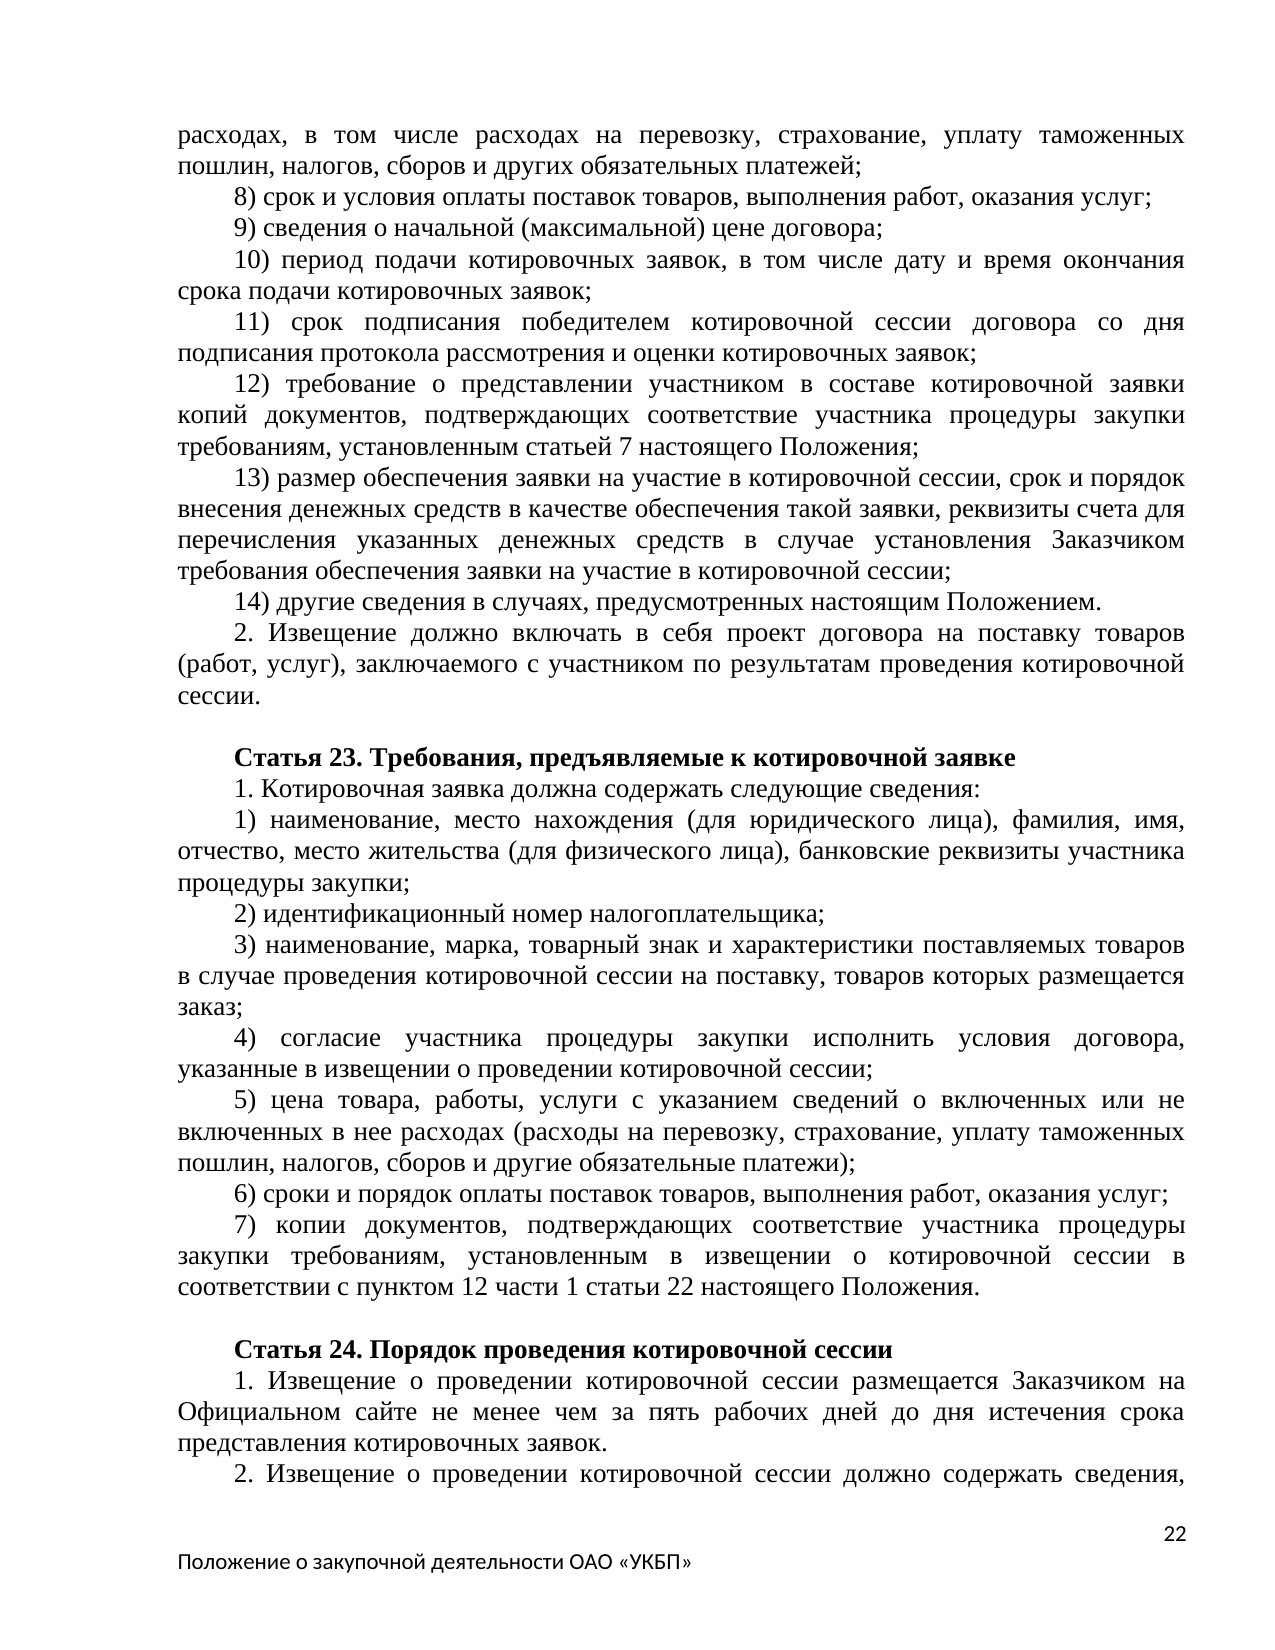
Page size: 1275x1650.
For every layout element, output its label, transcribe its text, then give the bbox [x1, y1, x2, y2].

text 12) требование о представлении участником в составе котировочной заявки копий документов, подтверждающих соответствие участника процедуры закупки требованиям, установленным статьей 7 настоящего Положения; [177, 367, 1186, 461]
text 10) период подачи котировочных заявок, в том числе дату и время окончания срока подачи котировочных заявок; [177, 243, 1186, 305]
text 2) идентификационный номер налогоплательщика; [177, 897, 1186, 928]
text 4) согласие участника процедуры закупки исполнить условия договора, указанные в извещении о проведении котировочной сессии; [177, 1021, 1186, 1084]
text Статья 23. Требования, предъявляемые к котировочной заявке [177, 741, 1186, 772]
text 3) наименование, марка, товарный знак и характеристики поставляемых товаров в случае проведения котировочной сессии на поставку, товаров которых размещается заказ; [177, 928, 1186, 1021]
text 7) копии документов, подтверждающих соответствие участника процедуры закупки требованиям, установленным в извещении о котировочной сессии в соответствии с пунктом 12 части 1 статьи 22 настоящего Положения. [177, 1208, 1186, 1302]
text 8) срок и условия оплаты поставок товаров, выполнения работ, оказания услуг; [177, 180, 1186, 212]
text 5) цена товара, работы, услуги с указанием сведений о включенных или не включенных в нее расходах (расходы на перевозку, страхование, уплату таможенных пошлин, налогов, сборов и другие обязательные платежи); [177, 1084, 1186, 1177]
text 1. Котировочная заявка должна содержать следующие сведения: [177, 772, 1186, 803]
text 6) сроки и порядок оплаты поставок товаров, выполнения работ, оказания услуг; [177, 1177, 1186, 1208]
text 14) другие сведения в случаях, предусмотренных настоящим Положением. [177, 585, 1186, 616]
text Статья 24. Порядок проведения котировочной сессии [177, 1333, 1186, 1364]
text 13) размер обеспечения заявки на участие в котировочной сессии, срок и порядок внесения денежных средств в качестве обеспечения такой заявки, реквизиты счета для перечисления указанных денежных средств в случае установления Заказчиком требования обеспечения заявки на участие в котировочной сессии; [177, 461, 1186, 585]
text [177, 118, 1186, 180]
text 11) срок подписания победителем котировочной сессии договора со дня подписания протокола рассмотрения и оценки котировочных заявок; [177, 305, 1186, 367]
text 1. Извещение о проведении котировочной сессии размещается Заказчиком на Официальном сайте не менее чем за пять рабочих дней до дня истечения срока представления котировочных заявок. [177, 1364, 1186, 1457]
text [177, 1457, 1186, 1488]
text 1) наименование, место нахождения (для юридического лица), фамилия, имя, отчество, место жительства (для физического лица), банковские реквизиты участника процедуры закупки; [177, 803, 1186, 897]
text 2. Извещение должно включать в себя проект договора на поставку товаров (работ, услуг), заключаемого с участником по результатам проведения котировочной сессии. [177, 616, 1186, 710]
text 9) сведения о начальной (максимальной) цене договора; [177, 212, 1186, 243]
